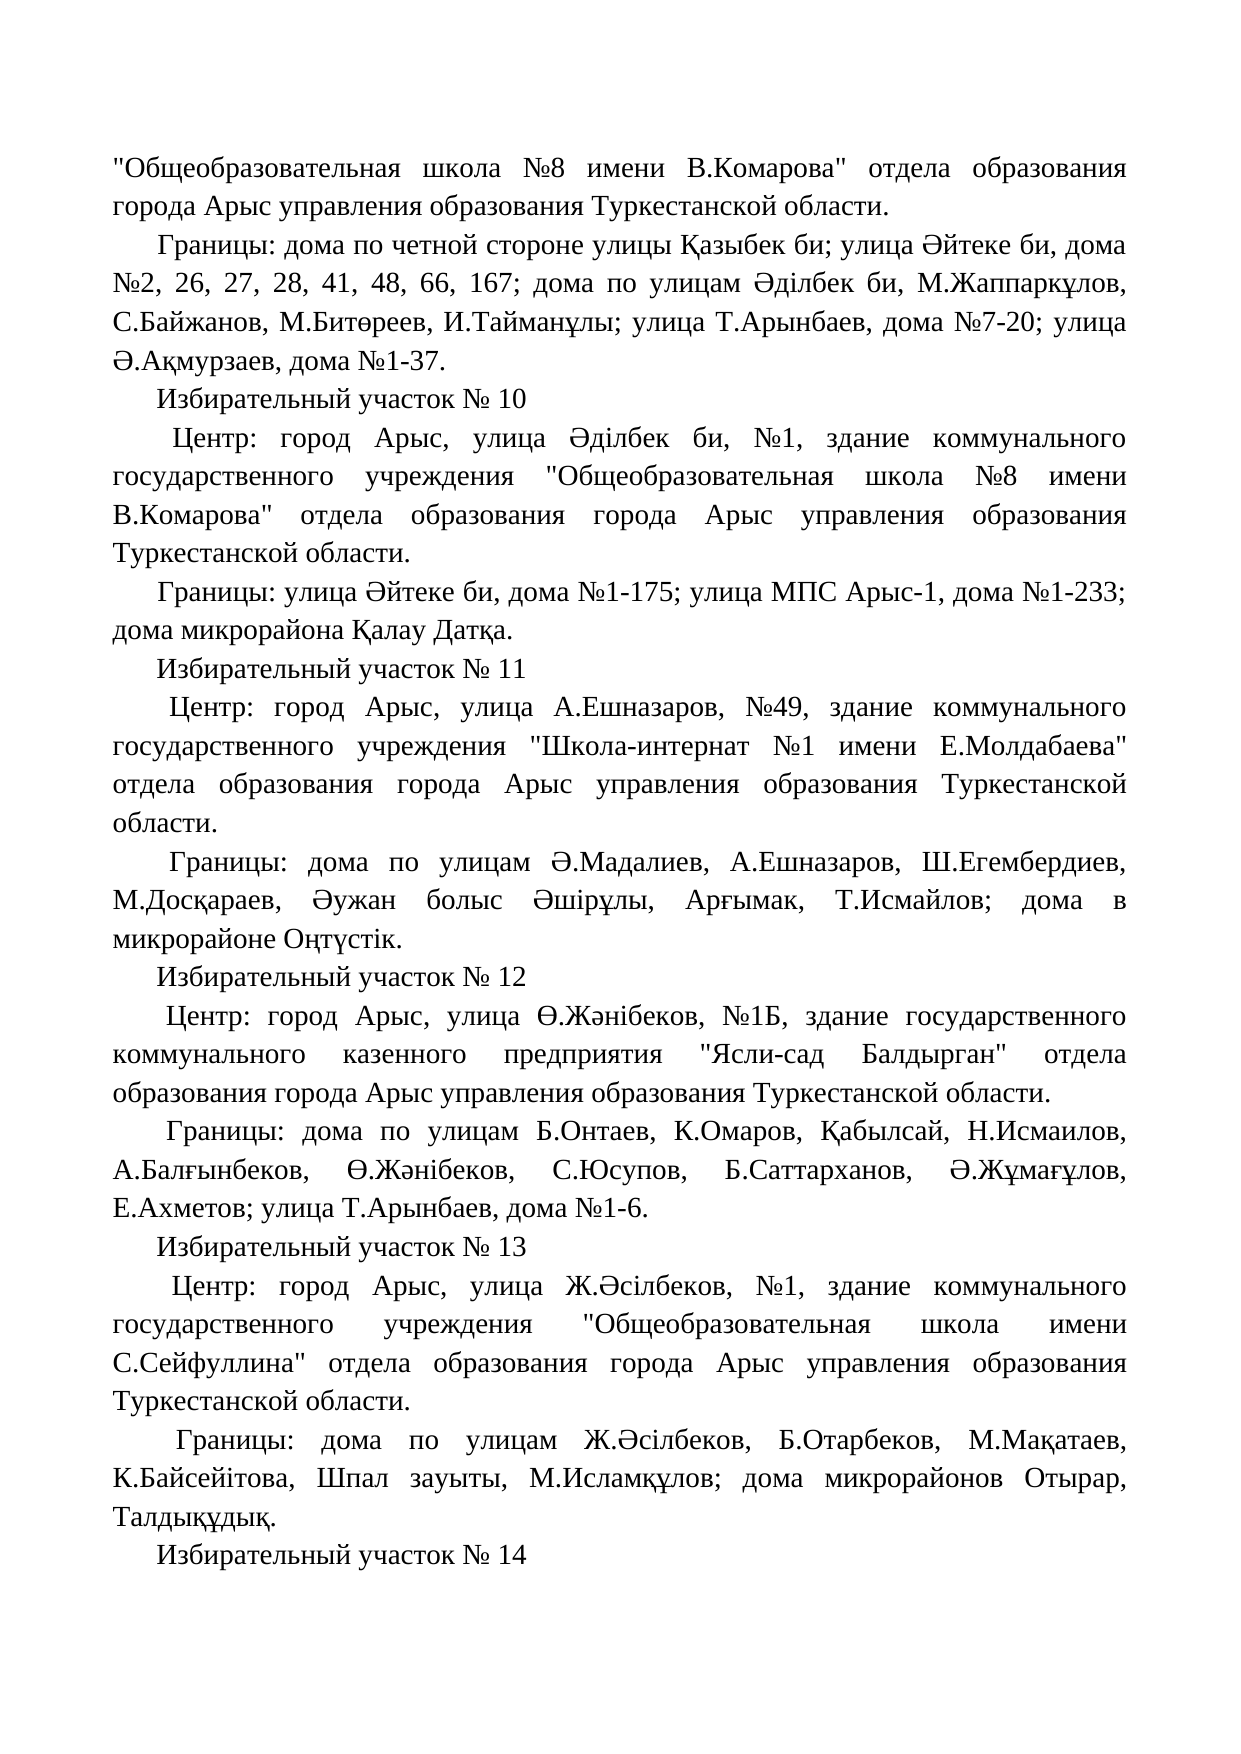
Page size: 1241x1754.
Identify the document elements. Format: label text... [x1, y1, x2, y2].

text Центр: город Арыс, улица Әділбек би, №1, здание коммунального государственного учреждения "Общеобразовательная школа №8 имени В.Комарова" отдела образования города Арыс управления образования Туркестанской области. [112, 420, 1128, 569]
text Избирательный участок № 12 [112, 959, 1128, 993]
text Границы: дома по четной стороне улицы Қазыбек би; улица Әйтеке би, дома №2, 26, 27, 28, 41, 48, 66, 167; дома по улицам Әділбек би, М.Жаппаркұлов, С.Байжанов, М.Битөреев, И.Тайманұлы; улица Т.Арынбаев, дома №7-20; улица Ә.Ақмурзаев, дома №1-37. [112, 227, 1128, 376]
text Границы: дома по улицам Б.Онтаев, К.Омаров, Қабылсай, Н.Исмаилов, А.Балғынбеков, Ө.Жәнібеков, С.Юсупов, Б.Саттарханов, Ә.Жұмағұлов, Е.Ахметов; улица Т.Арынбаев, дома №1-6. [112, 1113, 1128, 1224]
text Границы: дома по улицам Ж.Әсілбеков, Б.Отарбеков, М.Мақатаев, К.Байсейітова, Шпал зауыты, М.Исламқұлов; дома микрорайонов Отырар, Талдықұдық. [112, 1422, 1128, 1532]
text Центр: город Арыс, улица А.Ешназаров, №49, здание коммунального государственного учреждения "Школа-интернат №1 имени Е.Молдабаева" отдела образования города Арыс управления образования Туркестанской области. [112, 689, 1128, 839]
text Центр: город Арыс, улица Ж.Әсілбеков, №1, здание коммунального государственного учреждения "Общеобразовательная школа имени С.Сейфуллина" отдела образования города Арыс управления образования Туркестанской области. [112, 1268, 1128, 1417]
text Избирательный участок № 13 [112, 1229, 1128, 1263]
text Избирательный участок № 10 [112, 381, 1128, 415]
text Избирательный участок № 11 [112, 651, 1128, 684]
text Избирательный участок № 14 [112, 1537, 1128, 1571]
text Центр: город Арыс, улица Ө.Жәнібеков, №1Б, здание государственного коммунального казенного предприятия "Ясли-сад Балдырган" отдела образования города Арыс управления образования Туркестанской области. [112, 998, 1128, 1108]
text Границы: улица Әйтеке би, дома №1-175; улица МПС Арыс-1, дома №1-233; дома микрорайона Қалау Датқа. [112, 574, 1128, 646]
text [112, 150, 1128, 222]
text Границы: дома по улицам Ә.Мадалиев, А.Ешназаров, Ш.Егембердиев, М.Досқараев, Әужан болыс Әшірұлы, Арғымак, Т.Исмайлов; дома в микрорайоне Оңтүстік. [112, 844, 1128, 954]
